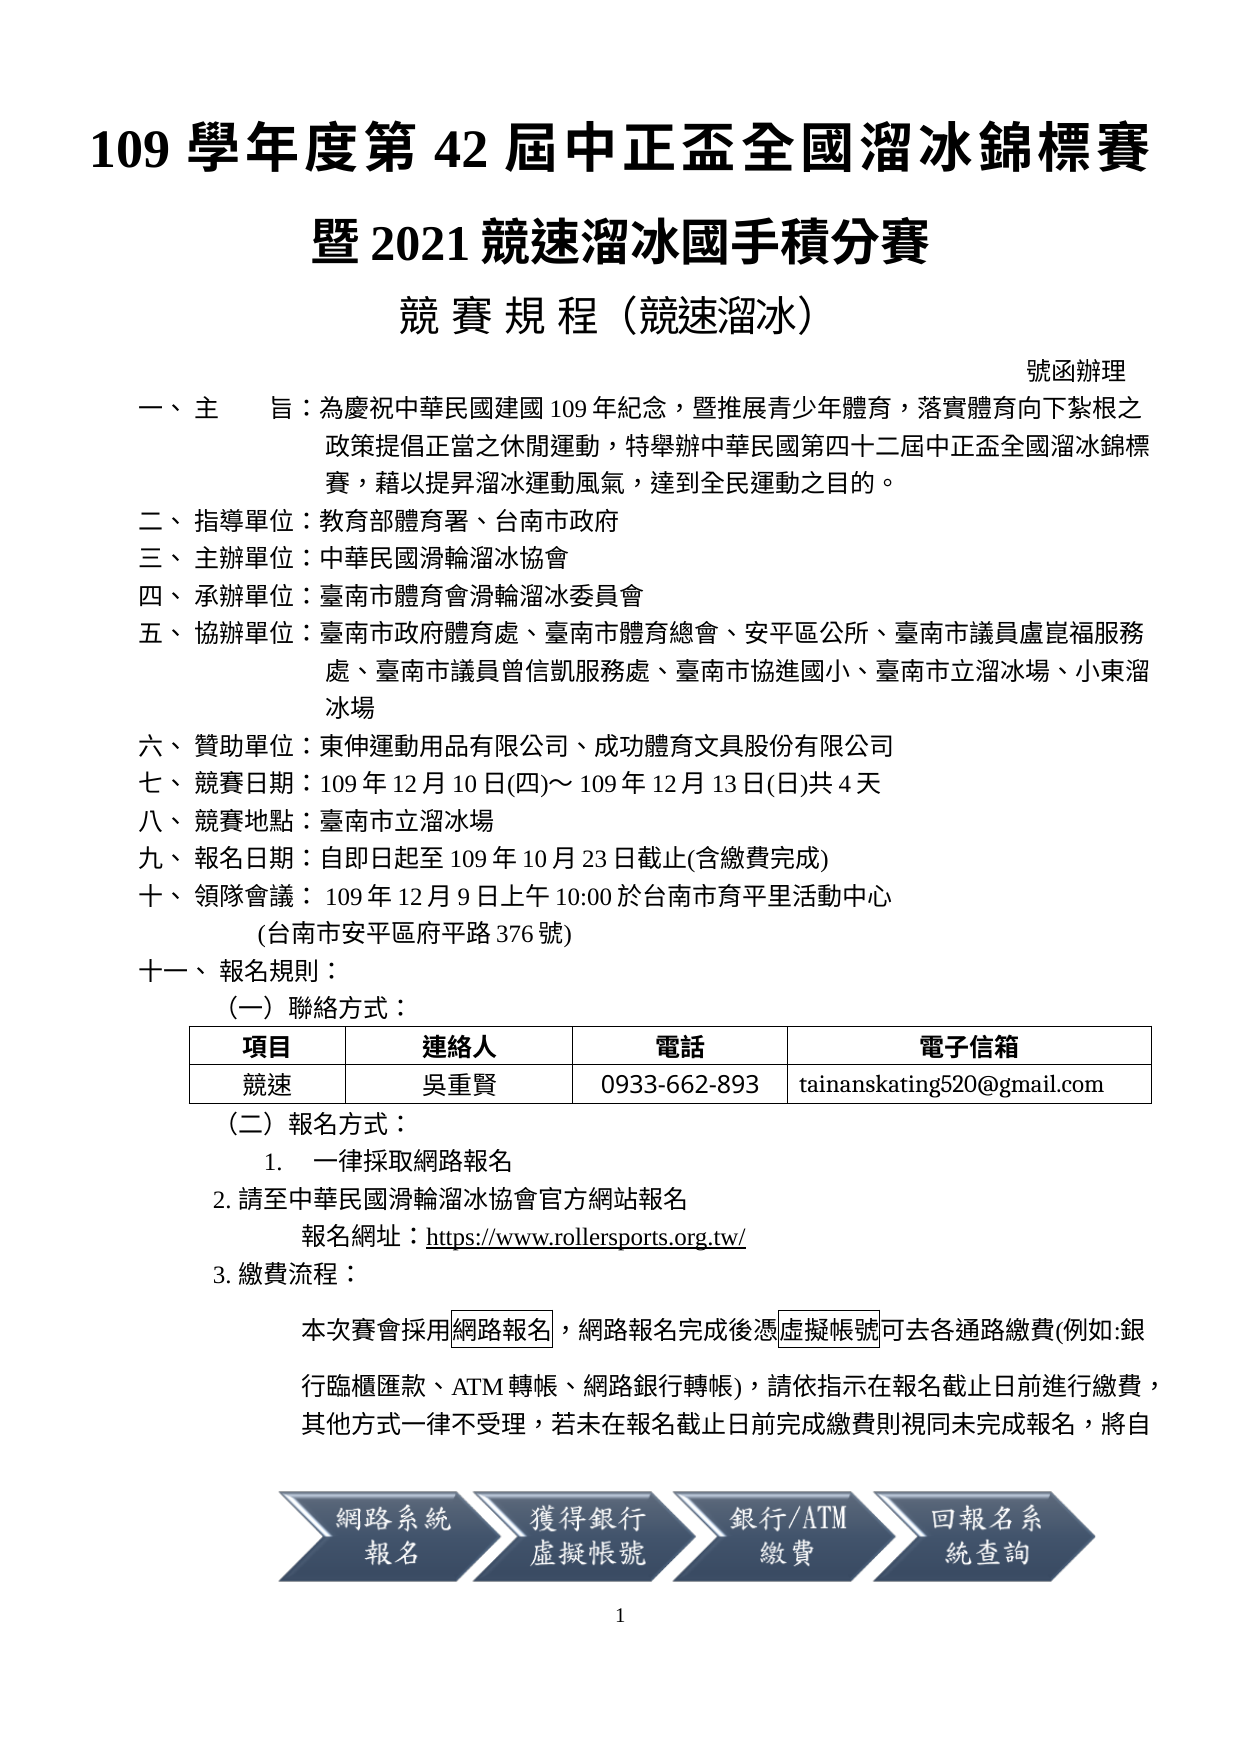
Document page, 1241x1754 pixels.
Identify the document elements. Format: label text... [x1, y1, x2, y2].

list 競賽地點：臺南市立溜冰場 [139, 801, 1152, 838]
table_header 項目 [190, 1027, 345, 1064]
list 承辦單位：臺南市體育會滑輪溜冰委員會 [139, 576, 1152, 613]
table_header 連絡人 [346, 1027, 572, 1064]
list 號函辦理 [189, 351, 1127, 388]
list 請至中華民國滑輪溜冰協會官方網站報名 [139, 1179, 1152, 1216]
list 一律採取網路報名 [263, 1141, 1152, 1179]
list 報名規則： [139, 951, 1152, 988]
table_header 電子信箱 [788, 1027, 1151, 1064]
list 繳費流程： [139, 1254, 1152, 1291]
table_cell 吳重賢 [346, 1065, 572, 1103]
list 報名日期：自即日起至109年10月23日截止(含繳費完成) [139, 838, 1152, 876]
list 本次賽會採用網路報名，網路報名完成後憑虛擬帳號可去各通路繳費(例如:銀行臨櫃匯款、ATM轉帳、網路銀行轉帳)，請依指示在報名截止日前進行繳費，其他方式一律不受理，若未在報名截止日前完成繳費則視同未完成報名，將自動刪除該筆報名資訊，當事人不得異議。 [301, 1291, 1152, 1441]
list 主辦單位：中華民國滑輪溜冰協會 [139, 538, 1152, 576]
table_cell tainanskating520@gmail.com [788, 1065, 1151, 1103]
text 109學年度第42屆中正盃全國溜冰錦標賽 [89, 88, 1152, 201]
list 聯絡方式： [213, 988, 1152, 1026]
list 主 旨：為慶祝中華民國建國109年紀念，暨推展青少年體育，落實體育向下紮根之政策提倡正當之休閒運動，特舉辦中華民國第四十二屆中正盃全國溜冰錦標賽，藉以提昇溜冰運動風氣，達到全民運動之目的。 [139, 388, 1152, 501]
list 競賽日期：109年12月10日(四)～ 109年12月13日(日)共4天 [139, 763, 1152, 801]
table_cell 競速 [190, 1065, 345, 1103]
table_header 電話 [573, 1027, 787, 1064]
list 協辦單位：臺南市政府體育處、臺南市體育總會、安平區公所、臺南市議員盧崑福服務處、臺南市議員曾信凱服務處、臺南市協進國小、臺南市立溜冰場、小東溜冰場 [139, 613, 1152, 726]
list 報名網址：https://www.rollersports.org.tw/ [301, 1216, 1152, 1254]
text 暨2021競速溜冰國手積分賽 [89, 201, 1152, 276]
picture [273, 1473, 1097, 1593]
list 領隊會議： 109年12月9日上午10:00於台南市育平里活動中心 (台南市安平區府平路376號) [139, 876, 1152, 951]
list 報名方式： [213, 1104, 1152, 1141]
list 指導單位：教育部體育署、台南市政府 [139, 501, 1152, 538]
text 競 賽 規 程（競速溜冰） [89, 276, 1152, 351]
list 贊助單位：東伸運動用品有限公司、成功體育文具股份有限公司 [139, 726, 1152, 763]
table_cell 0933-662-893 [573, 1065, 787, 1103]
